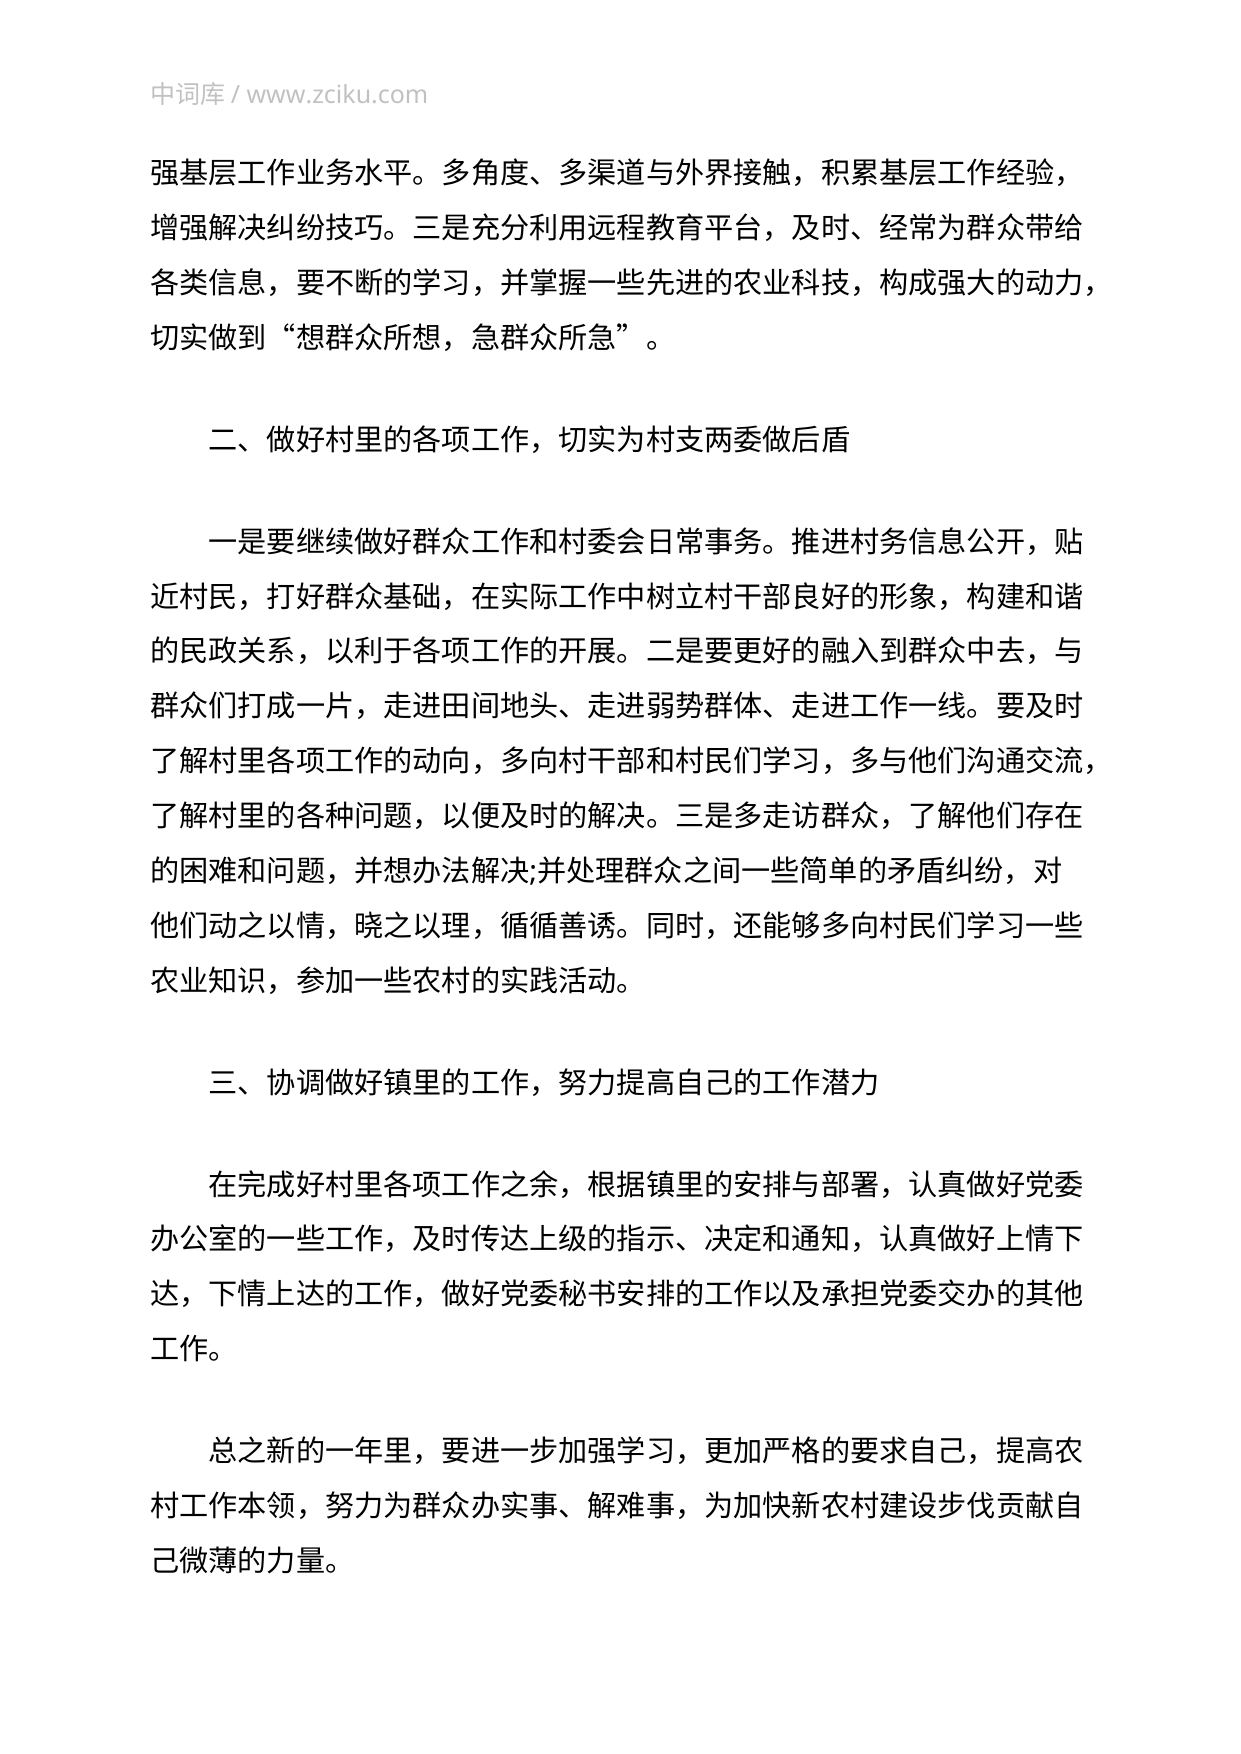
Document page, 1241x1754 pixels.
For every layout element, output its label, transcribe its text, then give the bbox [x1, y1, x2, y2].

text 在完成好村里各项工作之余，根据镇里的安排与部署，认真做好党委办公室的一些工作，及时传达上级的指示、决定和通知，认真做好上情下达，下情上达的工作，做好党委秘书安排的工作以及承担党委交办的其他工作。 [150, 1161, 1090, 1368]
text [150, 150, 1090, 357]
text 一是要继续做好群众工作和村委会日常事务。推进村务信息公开，贴近村民，打好群众基础，在实际工作中树立村干部良好的形象，构建和谐的民政关系，以利于各项工作的开展。二是要更好的融入到群众中去，与群众们打成一片，走进田间地头、走进弱势群体、走进工作一线。要及时了解村里各项工作的动向，多向村干部和村民们学习，多与他们沟通交流，了解村里的各种问题，以便及时的解决。三是多走访群众，了解他们存在的困难和问题，并想办法解决;并处理群众之间一些简单的矛盾纠纷，对他们动之以情，晓之以理，循循善诱。同时，还能够多向村民们学习一些农业知识，参加一些农村的实践活动。 [150, 518, 1090, 1000]
text 总之新的一年里，要进一步加强学习，更加严格的要求自己，提高农村工作本领，努力为群众办实事、解难事，为加快新农村建设步伐贡献自己微薄的力量。 [150, 1427, 1090, 1579]
text 三、协调做好镇里的工作，努力提高自己的工作潜力 [150, 1059, 1090, 1102]
text 二、做好村里的各项工作，切实为村支两委做后盾 [150, 416, 1090, 459]
